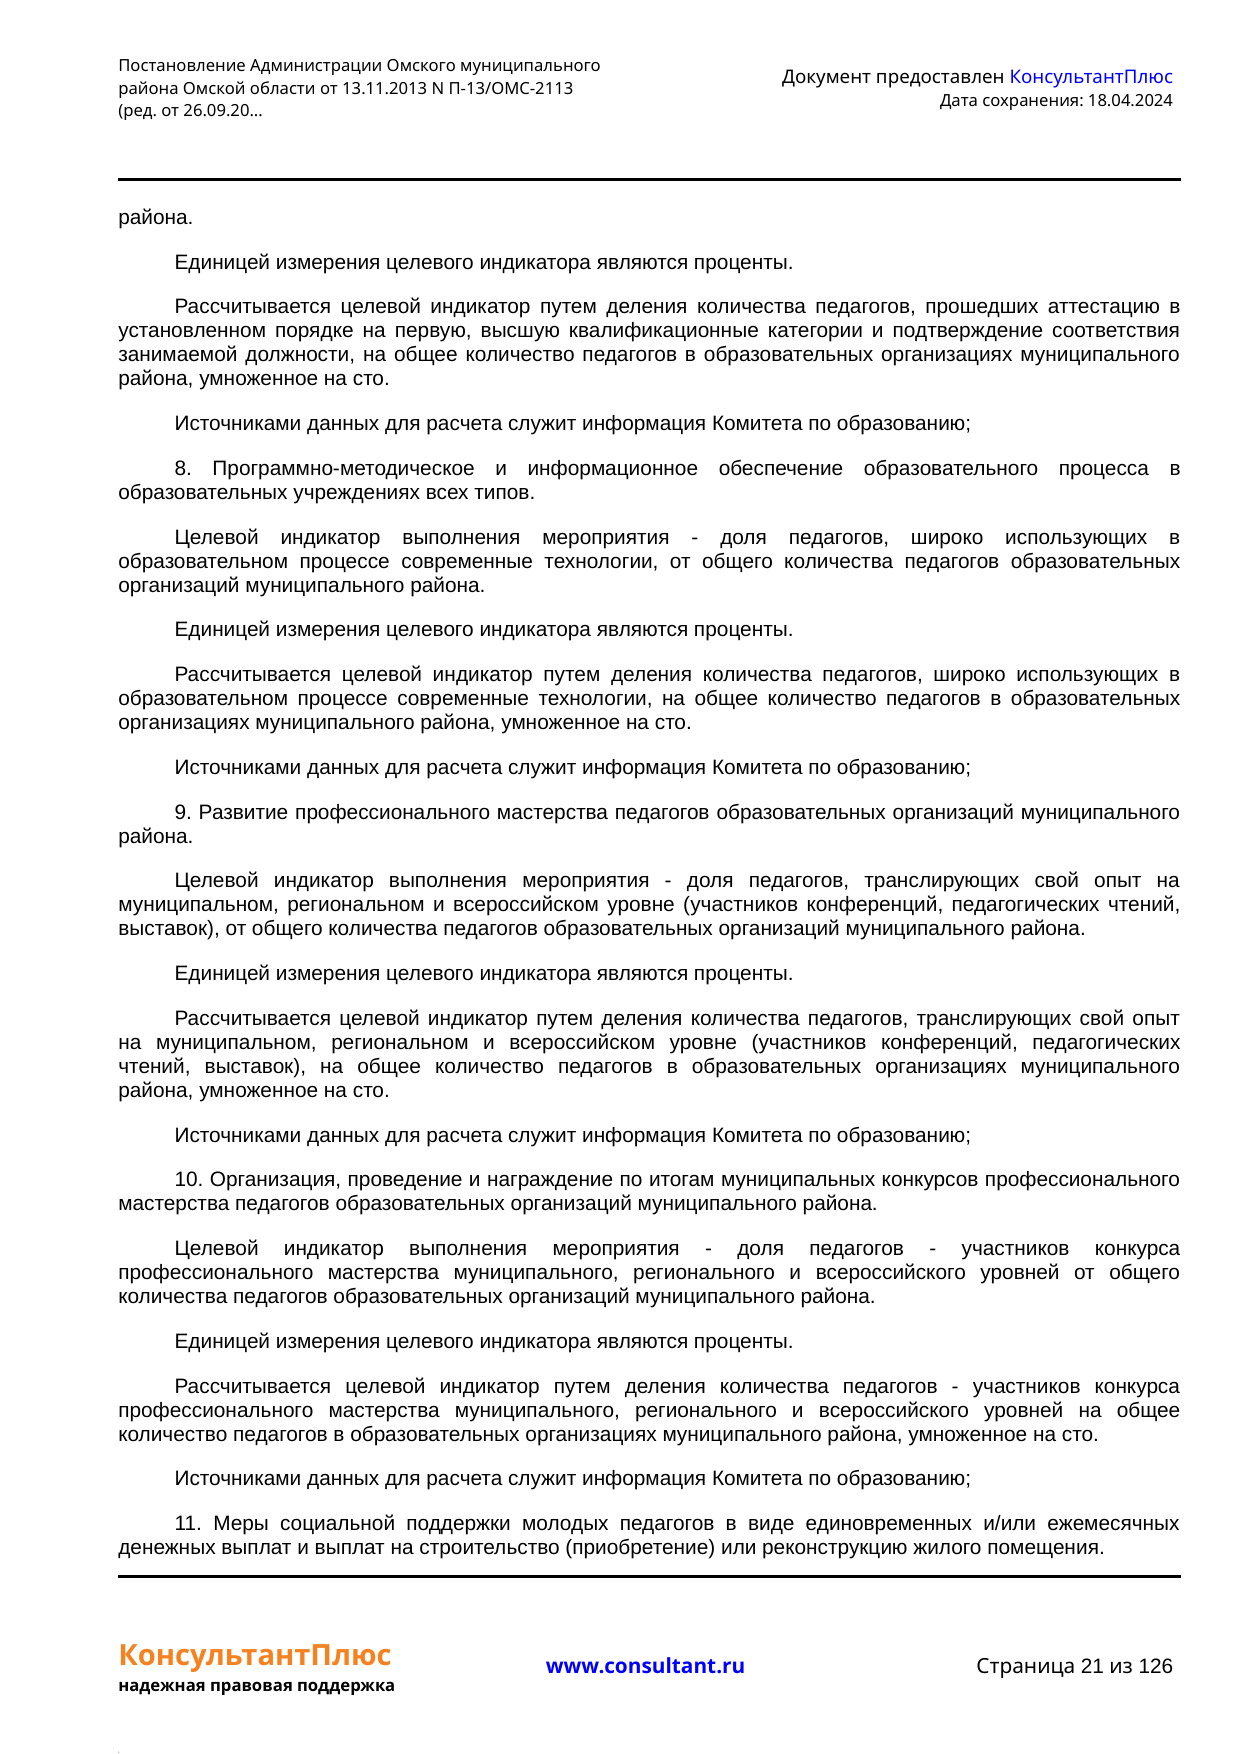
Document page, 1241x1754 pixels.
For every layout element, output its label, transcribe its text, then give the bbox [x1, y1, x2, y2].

text 9. Развитие профессионального мастерства педагогов образовательных организаций муниципального района. [118, 799, 1181, 847]
text Единицей измерения целевого индикатора являются проценты. [118, 249, 1181, 273]
text Целевой индикатор выполнения мероприятия - доля педагогов, широко использующих в образовательном процессе современные технологии, от общего количества педагогов образовательных организаций муниципального района. [118, 524, 1181, 596]
text Источниками данных для расчета служит информация Комитета по образованию; [118, 1466, 1181, 1490]
text Источниками данных для расчета служит информация Комитета по образованию; [118, 755, 1181, 779]
text Источниками данных для расчета служит информация Комитета по образованию; [118, 1122, 1181, 1146]
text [118, 205, 1181, 229]
text Рассчитывается целевой индикатор путем деления количества педагогов, прошедших аттестацию в установленном порядке на первую, высшую квалификационные категории и подтверждение соответствия занимаемой должности, на общее количество педагогов в образовательных организациях муниципального района, умноженное на сто. [118, 294, 1181, 390]
text Целевой индикатор выполнения мероприятия - доля педагогов - участников конкурса профессионального мастерства муниципального, регионального и всероссийского уровней от общего количества педагогов образовательных организаций муниципального района. [118, 1236, 1181, 1308]
text Целевой индикатор выполнения мероприятия - доля педагогов, транслирующих свой опыт на муниципальном, региональном и всероссийском уровне (участников конференций, педагогических чтений, выставок), от общего количества педагогов образовательных организаций муниципального района. [118, 868, 1181, 940]
text 10. Организация, проведение и награждение по итогам муниципальных конкурсов профессионального мастерства педагогов образовательных организаций муниципального района. [118, 1167, 1181, 1215]
text Источниками данных для расчета служит информация Комитета по образованию; [118, 411, 1181, 435]
text Рассчитывается целевой индикатор путем деления количества педагогов, широко использующих в образовательном процессе современные технологии, на общее количество педагогов в образовательных организациях муниципального района, умноженное на сто. [118, 662, 1181, 734]
text Рассчитывается целевой индикатор путем деления количества педагогов - участников конкурса профессионального мастерства муниципального, регионального и всероссийского уровней на общее количество педагогов в образовательных организациях муниципального района, умноженное на сто. [118, 1373, 1181, 1445]
text Единицей измерения целевого индикатора являются проценты. [118, 961, 1181, 985]
text 11. Меры социальной поддержки молодых педагогов в виде единовременных и/или ежемесячных денежных выплат и выплат на строительство (приобретение) или реконструкцию жилого помещения. [118, 1511, 1181, 1559]
text Единицей измерения целевого индикатора являются проценты. [118, 1329, 1181, 1353]
text Единицей измерения целевого индикатора являются проценты. [118, 617, 1181, 641]
text 8. Программно-методическое и информационное обеспечение образовательного процесса в образовательных учреждениях всех типов. [118, 456, 1181, 504]
text Рассчитывается целевой индикатор путем деления количества педагогов, транслирующих свой опыт на муниципальном, региональном и всероссийском уровне (участников конференций, педагогических чтений, выставок), на общее количество педагогов в образовательных организациях муниципального района, умноженное на сто. [118, 1006, 1181, 1102]
